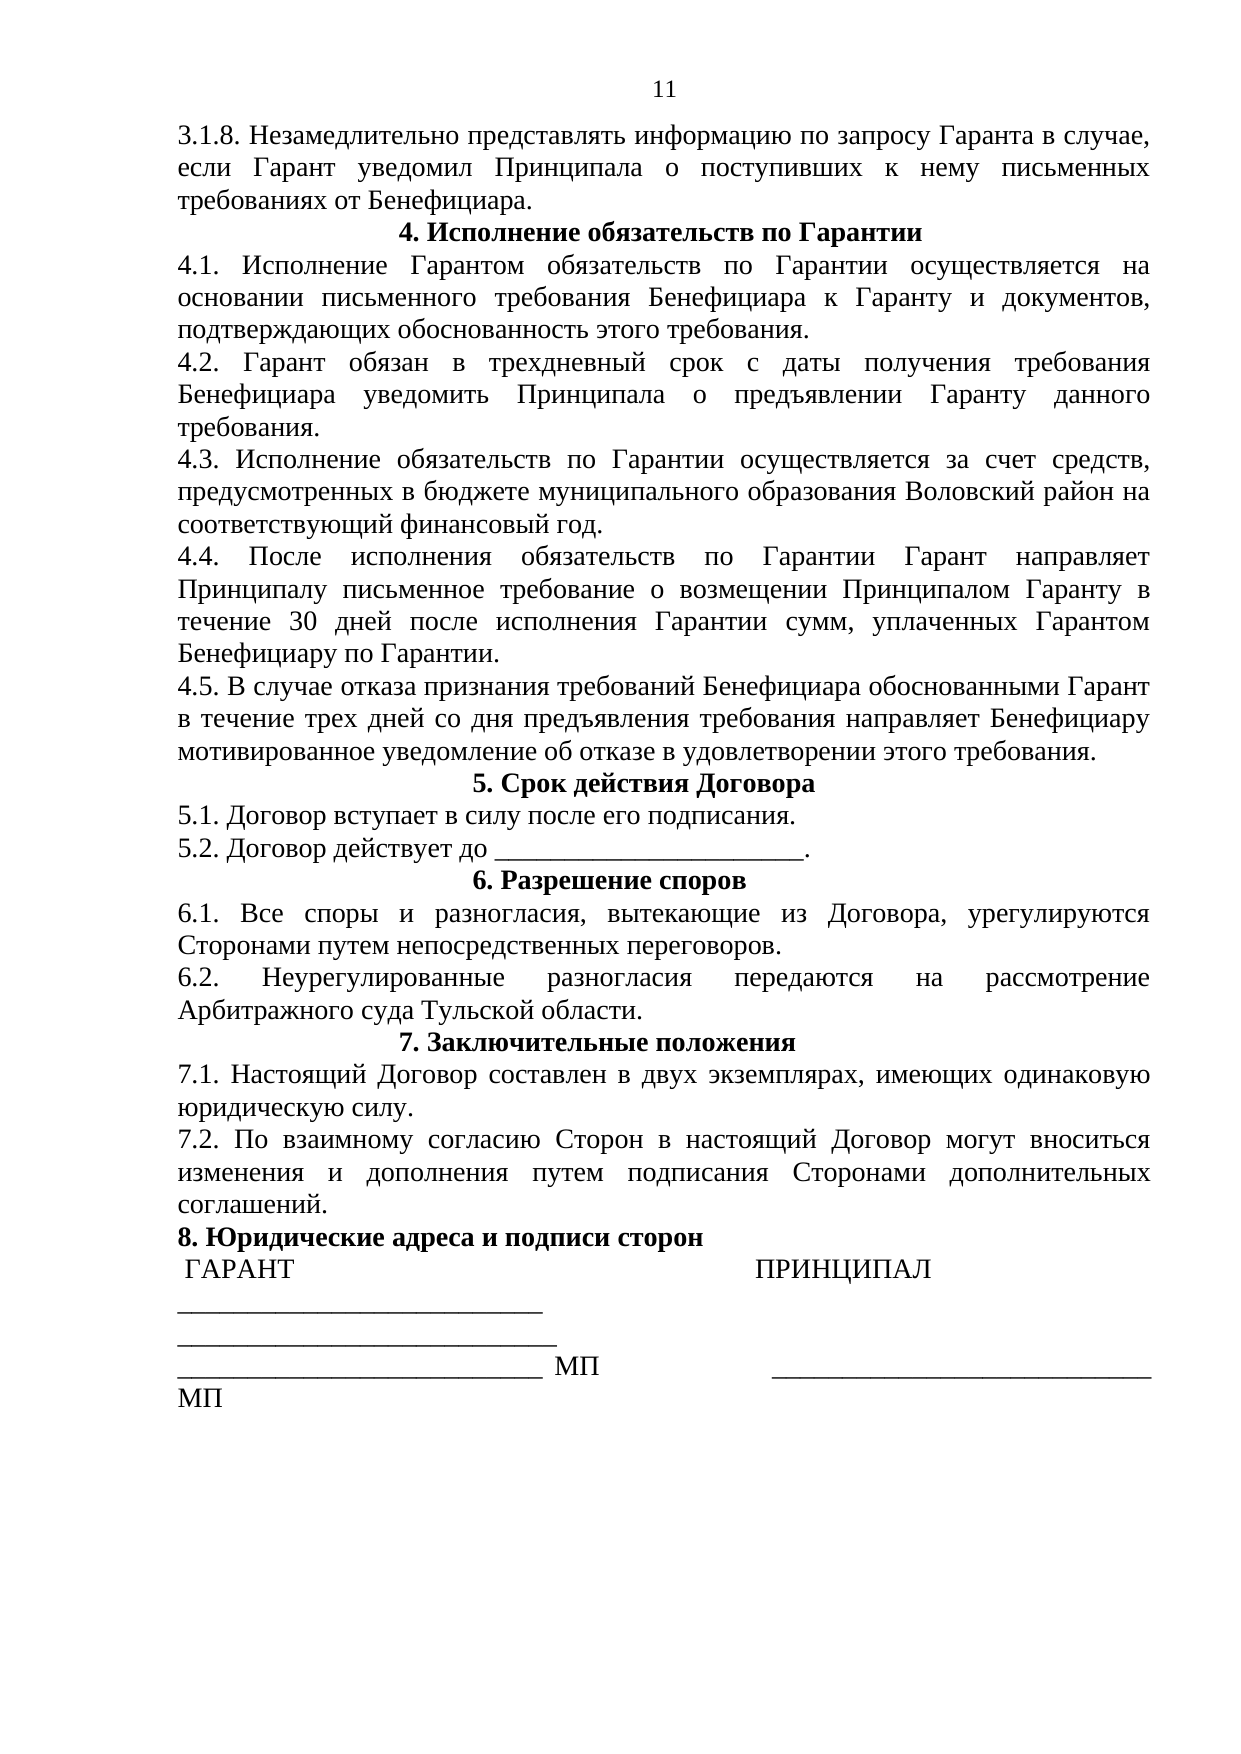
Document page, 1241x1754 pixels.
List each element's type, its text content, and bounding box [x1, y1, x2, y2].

text ГАРАНТ ПРИНЦИПАЛ [177, 1252, 1152, 1284]
text 7.2. По взаимному согласию Сторон в настоящий Договор могут вноситься изменения и дополнения путем подписания Сторонами дополнительных соглашений. [177, 1122, 1152, 1219]
text 4.2. Гарант обязан в трехдневный срок с даты получения требования Бенефициара уведомить Принципала о предъявлении Гаранту данного требования. [177, 345, 1152, 442]
text 4.5. В случае отказа признания требований Бенефициара обоснованными Гарант в течение трех дней со дня предъявления требования направляет Бенефициару мотивированное уведомление об отказе в удовлетворении этого требования. [177, 669, 1152, 766]
text 5.2. Договор действует до ______________________. [177, 831, 1152, 863]
text __________________________ МП ___________________________ МП [177, 1349, 1152, 1414]
text 6.1. Все споры и разногласия, вытекающие из Договора, урегулируются Сторонами путем непосредственных переговоров. [177, 896, 1152, 960]
text 4.3. Исполнение обязательств по Гарантии осуществляется за счет средств, предусмотренных в бюджете муниципального образования Воловский район на соответствующий финансовый год. [177, 442, 1152, 539]
text 8. Юридические адреса и подписи сторон [177, 1219, 1152, 1252]
text 7.1. Настоящий Договор составлен в двух экземплярах, имеющих одинаковую юридическую силу. [177, 1058, 1152, 1122]
text __________________________ ___________________________ [177, 1284, 1152, 1349]
text 5.1. Договор вступает в силу после его подписания. [177, 798, 1152, 831]
text 5. Срок действия Договора [398, 766, 1152, 798]
text 4.4. После исполнения обязательств по Гарантии Гарант направляет Принципалу письменное требование о возмещении Принципалом Гаранту в течение 30 дней после исполнения Гарантии сумм, уплаченных Гарантом Бенефициару по Гарантии. [177, 539, 1152, 669]
text 4.1. Исполнение Гарантом обязательств по Гарантии осуществляется на основании письменного требования Бенефициара к Гаранту и документов, подтверждающих обоснованность этого требования. [177, 248, 1152, 345]
text 4. Исполнение обязательств по Гарантии [325, 215, 1152, 248]
text 6. Разрешение споров [398, 863, 1152, 896]
text 7. Заключительные положения [325, 1025, 1152, 1058]
text 6.2. Неурегулированные разногласия передаются на рассмотрение Арбитражного суда Тульской области. [177, 960, 1152, 1025]
text 3.1.8. Незамедлительно представлять информацию по запросу Гаранта в случае, если Гарант уведомил Принципала о поступивших к нему письменных требованиях от Бенефициара. [177, 118, 1152, 215]
